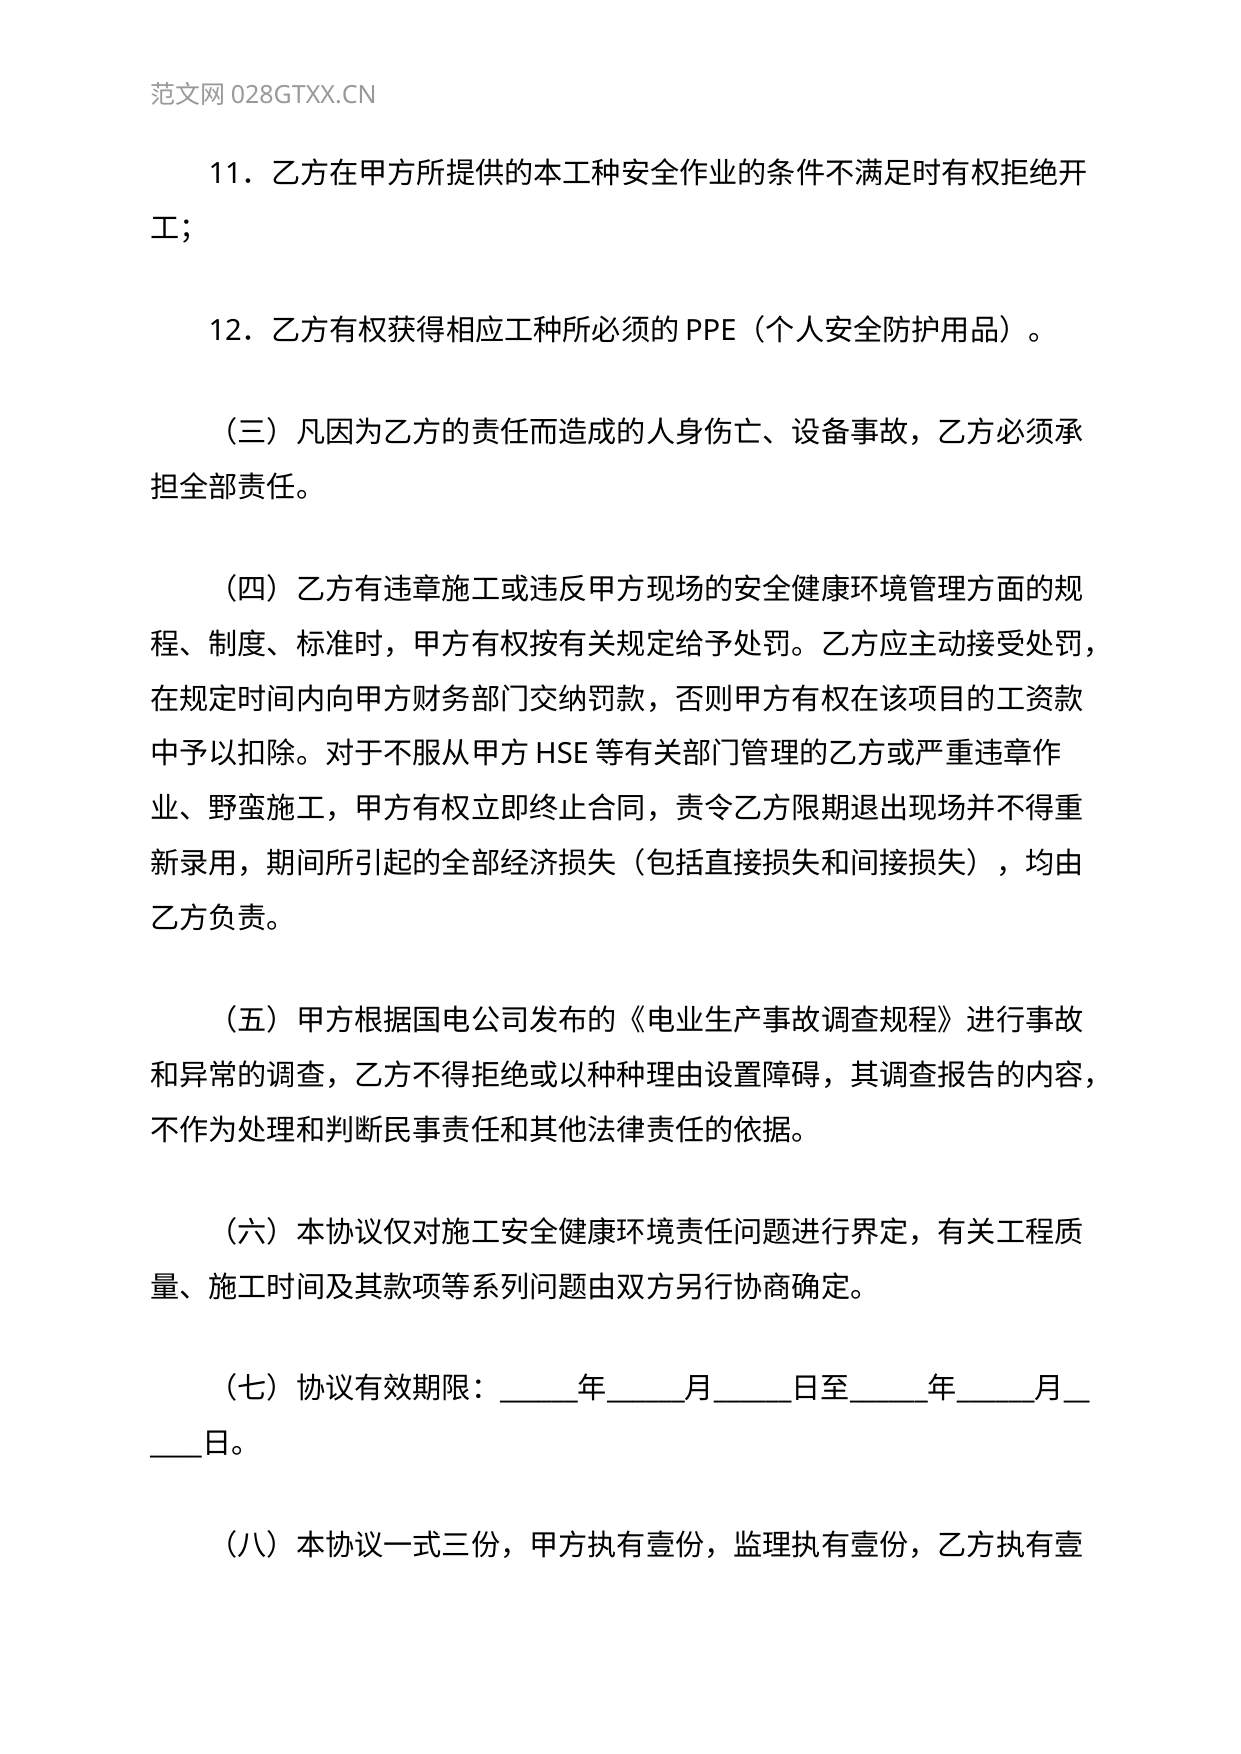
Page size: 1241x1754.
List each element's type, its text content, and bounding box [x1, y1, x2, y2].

text （七）协议有效期限：______年______月______日至______年______月______日。 [150, 1365, 1090, 1462]
text （五）甲方根据国电公司发布的《电业生产事故调查规程》进行事故和异常的调查，乙方不得拒绝或以种种理由设置障碍，其调查报告的内容，不作为处理和判断民事责任和其他法律责任的依据。 [150, 997, 1090, 1149]
text 11．乙方在甲方所提供的本工种安全作业的条件不满足时有权拒绝开工； [150, 150, 1090, 247]
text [150, 1522, 1090, 1564]
text （三）凡因为乙方的责任而造成的人身伤亡、设备事故，乙方必须承担全部责任。 [150, 409, 1090, 506]
text （六）本协议仅对施工安全健康环境责任问题进行界定，有关工程质量、施工时间及其款项等系列问题由双方另行协商确定。 [150, 1208, 1090, 1305]
text （四）乙方有违章施工或违反甲方现场的安全健康环境管理方面的规程、制度、标准时，甲方有权按有关规定给予处罚。乙方应主动接受处罚，在规定时间内向甲方财务部门交纳罚款，否则甲方有权在该项目的工资款中予以扣除。对于不服从甲方HSE等有关部门管理的乙方或严重违章作业、野蛮施工，甲方有权立即终止合同，责令乙方限期退出现场并不得重新录用，期间所引起的全部经济损失（包括直接损失和间接损失），均由乙方负责。 [150, 565, 1090, 937]
text 12．乙方有权获得相应工种所必须的PPE（个人安全防护用品）。 [150, 307, 1090, 349]
